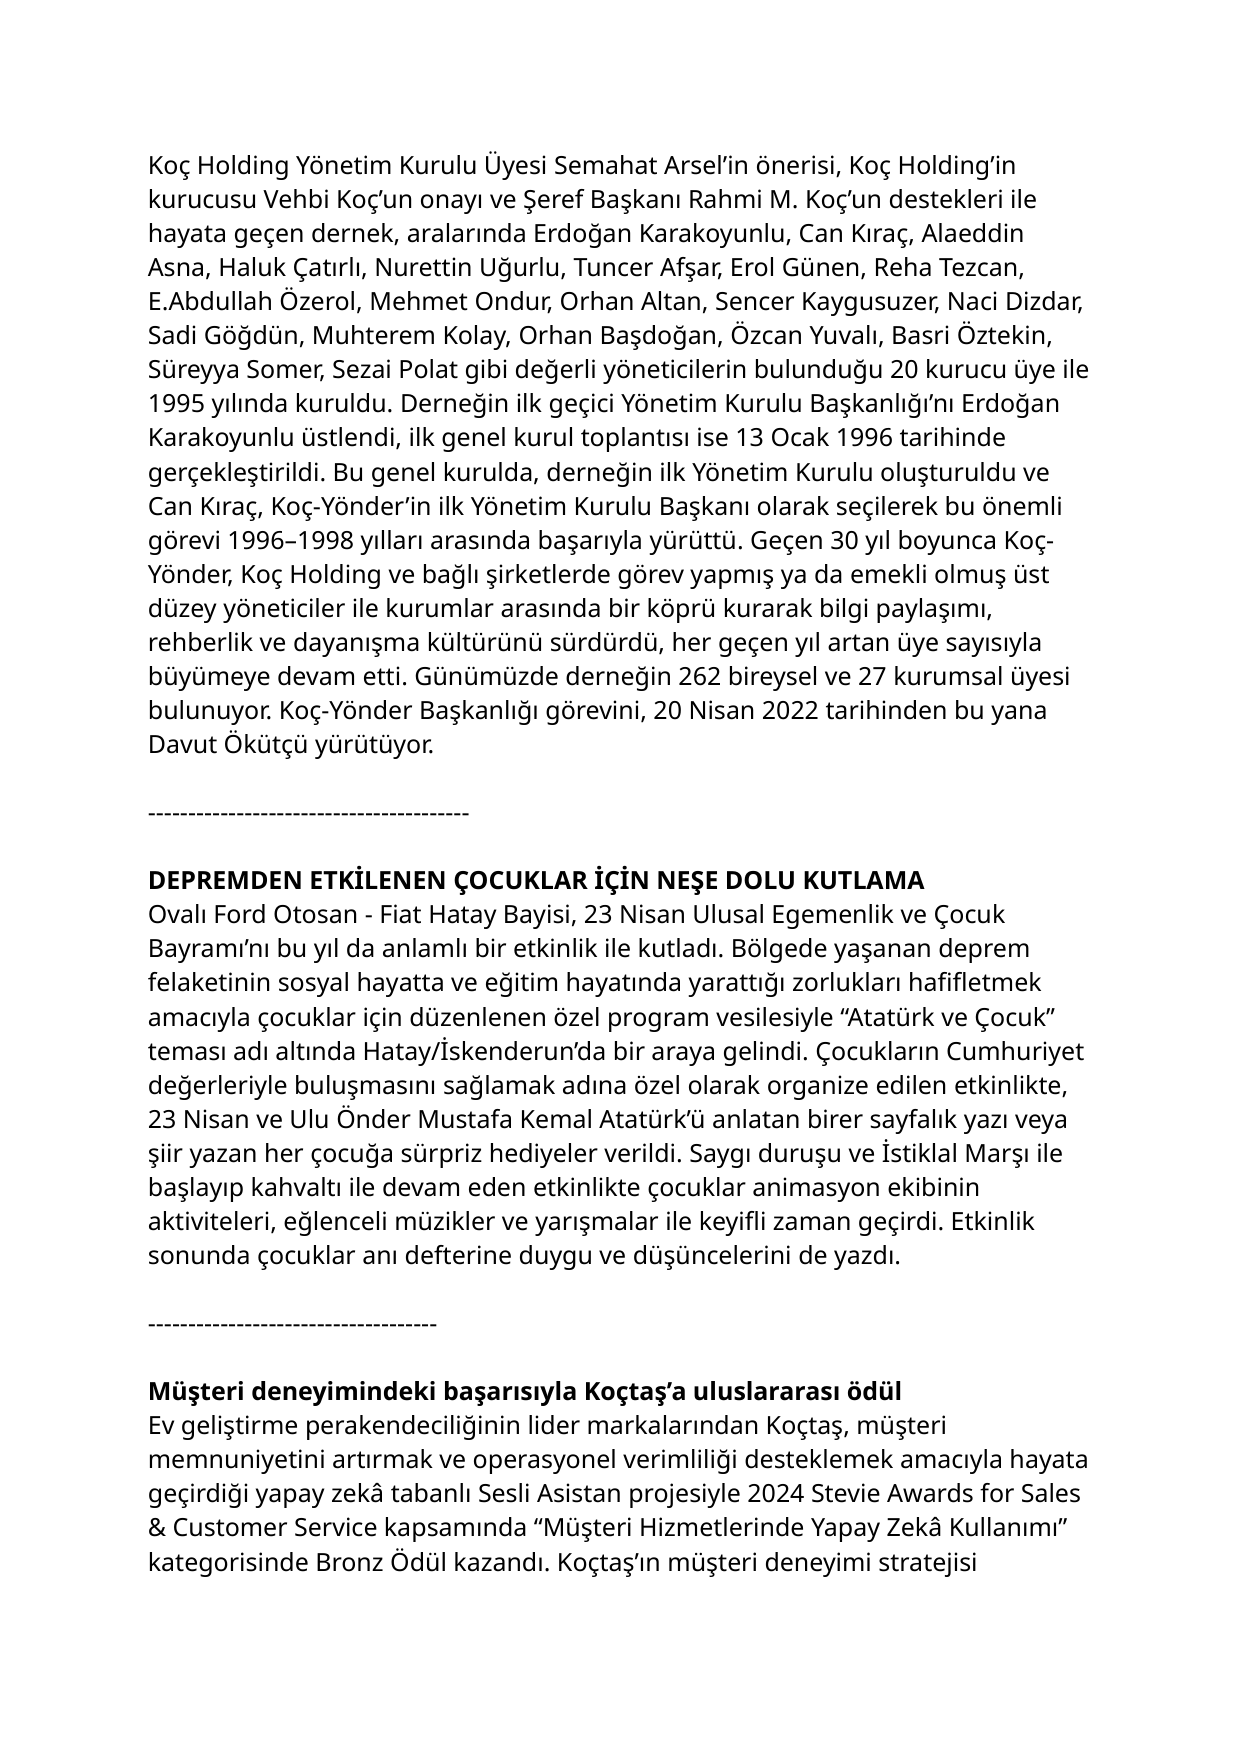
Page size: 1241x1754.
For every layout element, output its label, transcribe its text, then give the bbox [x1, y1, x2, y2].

text Müşteri deneyimindeki başarısıyla Koçtaş’a uluslararası ödül [148, 1374, 1093, 1408]
text Koç Holding Yönetim Kurulu Üyesi Semahat Arsel’in önerisi, Koç Holding’in kurucusu Vehbi Koç’un onayı ve Şeref Başkanı Rahmi M. Koç’un destekleri ile hayata geçen dernek, aralarında Erdoğan Karakoyunlu, Can Kıraç, Alaeddin Asna, Haluk Çatırlı, Nurettin Uğurlu, Tuncer Afşar, Erol Günen, Reha Tezcan, E.Abdullah Özerol, Mehmet Ondur, Orhan Altan, Sencer Kaygusuzer, Naci Dizdar, Sadi Göğdün, Muhterem Kolay, Orhan Başdoğan, Özcan Yuvalı, Basri Öztekin, Süreyya Somer, Sezai Polat gibi değerli yöneticilerin bulunduğu 20 kurucu üye ile 1995 yılında kuruldu. Derneğin ilk geçici Yönetim Kurulu Başkanlığı’nı Erdoğan Karakoyunlu üstlendi, ilk genel kurul toplantısı ise 13 Ocak 1996 tarihinde gerçekleştirildi. Bu genel kurulda, derneğin ilk Yönetim Kurulu oluşturuldu ve Can Kıraç, Koç-Yönder’in ilk Yönetim Kurulu Başkanı olarak seçilerek bu önemli görevi 1996–1998 yılları arasında başarıyla yürüttü. Geçen 30 yıl boyunca Koç-Yönder, Koç Holding ve bağlı şirketlerde görev yapmış ya da emekli olmuş üst düzey yöneticiler ile kurumlar arasında bir köprü kurarak bilgi paylaşımı, rehberlik ve dayanışma kültürünü sürdürdü, her geçen yıl artan üye sayısıyla büyümeye devam etti. Günümüzde derneğin 262 bireysel ve 27 kurumsal üyesi bulunuyor. Koç-Yönder Başkanlığı görevini, 20 Nisan 2022 tarihinden bu yana Davut Ökütçü yürütüyor. [148, 148, 1093, 761]
text DEPREMDEN ETKİLENEN ÇOCUKLAR İÇİN NEŞE DOLU KUTLAMA [148, 863, 1093, 897]
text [148, 1408, 1093, 1578]
text Ovalı Ford Otosan - Fiat Hatay Bayisi, 23 Nisan Ulusal Egemenlik ve Çocuk Bayramı’nı bu yıl da anlamlı bir etkinlik ile kutladı. Bölgede yaşanan deprem felaketinin sosyal hayatta ve eğitim hayatında yarattığı zorlukları hafifletmek amacıyla çocuklar için düzenlenen özel program vesilesiyle “Atatürk ve Çocuk’’ teması adı altında Hatay/İskenderun’da bir araya gelindi. Çocukların Cumhuriyet değerleriyle buluşmasını sağlamak adına özel olarak organize edilen etkinlikte, 23 Nisan ve Ulu Önder Mustafa Kemal Atatürk’ü anlatan birer sayfalık yazı veya şiir yazan her çocuğa sürpriz hediyeler verildi. Saygı duruşu ve İstiklal Marşı ile başlayıp kahvaltı ile devam eden etkinlikte çocuklar animasyon ekibinin aktiviteleri, eğlenceli müzikler ve yarışmalar ile keyifli zaman geçirdi. Etkinlik sonunda çocuklar anı defterine duygu ve düşüncelerini de yazdı. [148, 897, 1093, 1272]
text ---------------------------------------- [148, 795, 1093, 829]
text ------------------------------------ [148, 1306, 1093, 1340]
